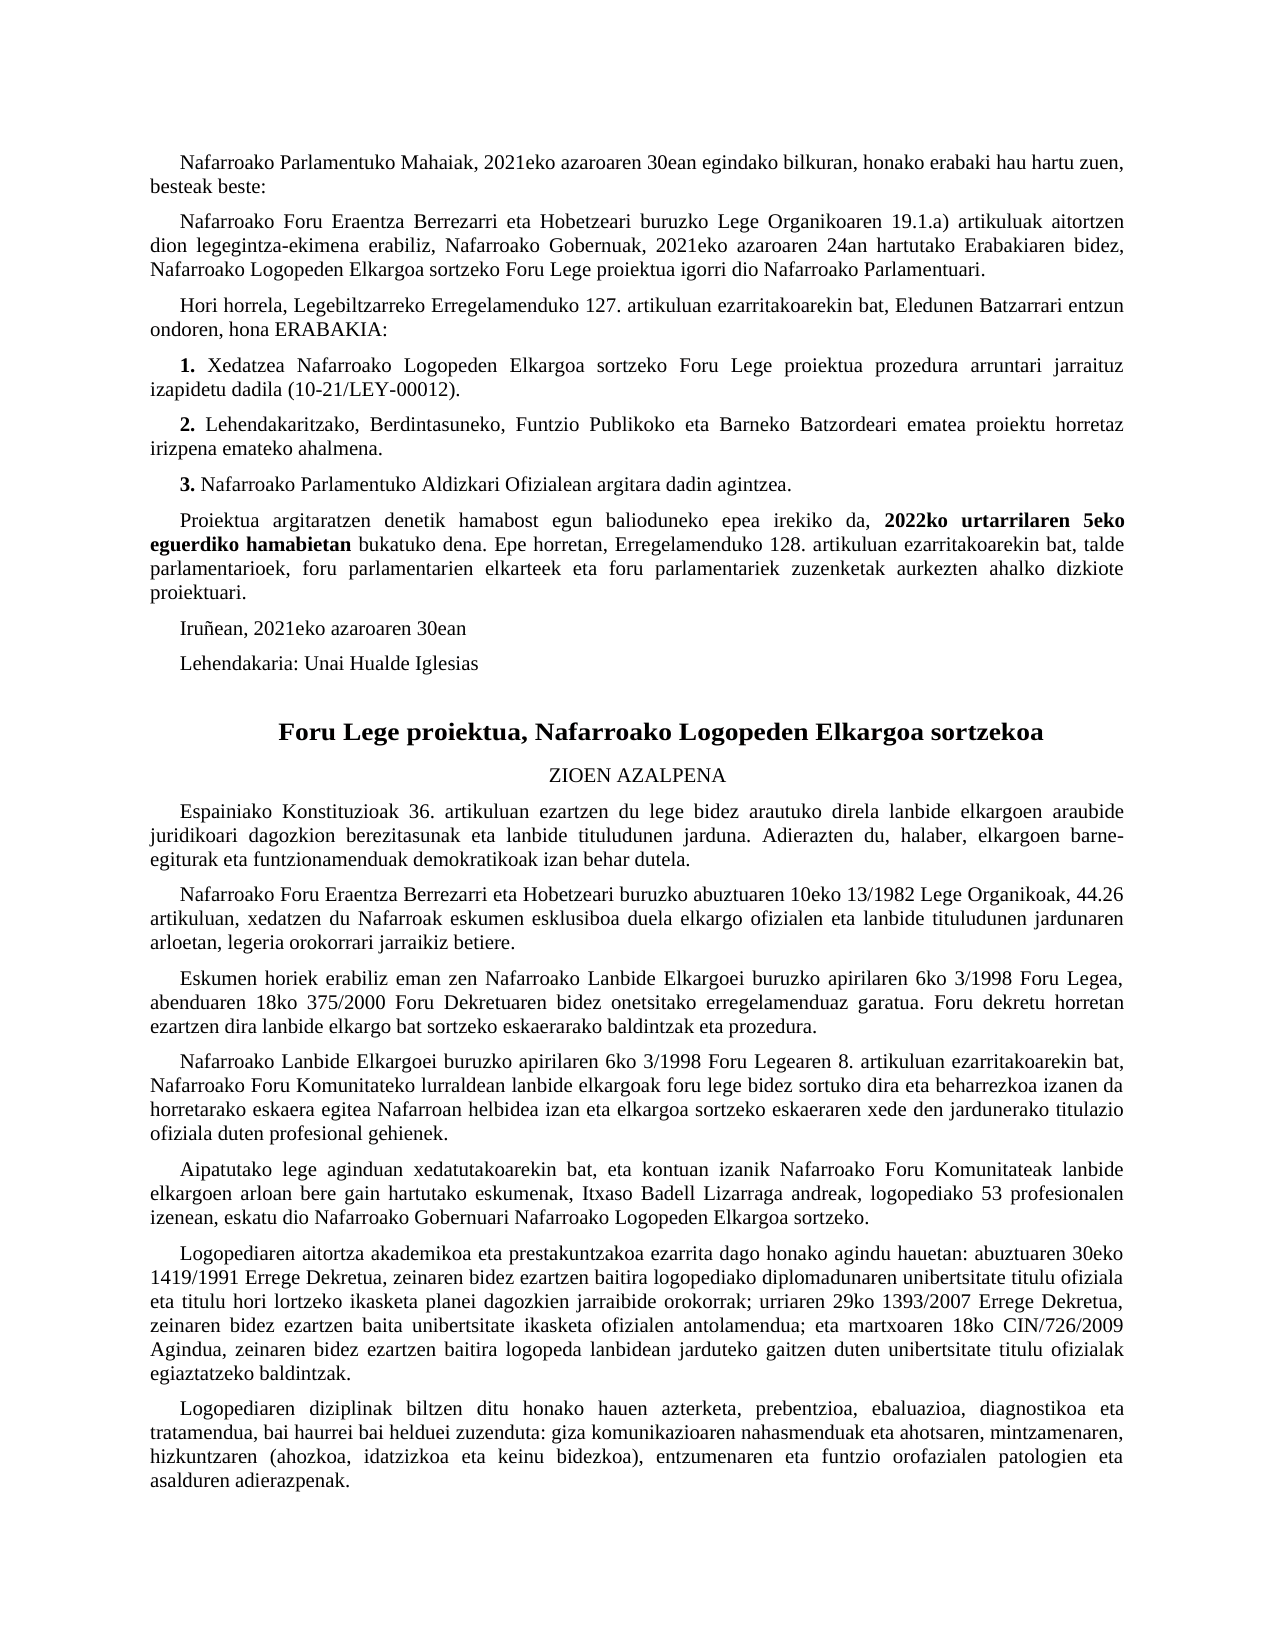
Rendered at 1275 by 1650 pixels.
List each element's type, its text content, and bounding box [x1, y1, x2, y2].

text ZIOEN AZALPENA [150, 763, 1125, 787]
text Nafarroako Foru Eraentza Berrezarri eta Hobetzeari buruzko abuztuaren 10eko 13/1982 Lege Organikoak, 44.26 artikuluan, xedatzen du Nafarroak eskumen esklusiboa duela elkargo ofizialen eta lanbide tituludunen jardunaren arloetan, legeria orokorrari jarraikiz betiere. [150, 882, 1125, 954]
text Hori horrela, Legebiltzarreko Erregelamenduko 127. artikuluan ezarritakoarekin bat, Eledunen Batzarrari entzun ondoren, hona ERABAKIA: [150, 293, 1125, 341]
text Logopediaren diziplinak biltzen ditu honako hauen azterketa, prebentzioa, ebaluazioa, diagnostikoa eta tratamendua, bai haurrei bai helduei zuzenduta: giza komunikazioaren nahasmenduak eta ahotsaren, mintzamenaren, hizkuntzaren (ahozkoa, idatzizkoa eta keinu bidezkoa), entzumenaren eta funtzio orofazialen patologien eta asalduren adierazpenak. [150, 1397, 1125, 1492]
text Nafarroako Parlamentuko Mahaiak, 2021eko azaroaren 30ean egindako bilkuran, honako erabaki hau hartu zuen, besteak beste: [150, 150, 1125, 198]
text Iruñean, 2021eko azaroaren 30ean [150, 616, 1125, 640]
text 1. Xedatzea Nafarroako Logopeden Elkargoa sortzeko Foru Lege proiektua prozedura arruntari jarraituz izapidetu dadila (10-21/LEY-00012). [150, 353, 1125, 401]
text 3. Nafarroako Parlamentuko Aldizkari Ofizialean argitara dadin agintzea. [150, 472, 1125, 496]
text 2. Lehendakaritzako, Berdintasuneko, Funtzio Publikoko eta Barneko Batzordeari ematea proiektu horretaz irizpena emateko ahalmena. [150, 413, 1125, 461]
text Logopediaren aitortza akademikoa eta prestakuntzakoa ezarrita dago honako agindu hauetan: abuztuaren 30eko 1419/1991 Errege Dekretua, zeinaren bidez ezartzen baitira logopediako diplomadunaren unibertsitate titulu ofiziala eta titulu hori lortzeko ikasketa planei dagozkien jarraibide orokorrak; urriaren 29ko 1393/2007 Errege Dekretua, zeinaren bidez ezartzen baita unibertsitate ikasketa ofizialen antolamendua; eta martxoaren 18ko CIN/726/2009 Agindua, zeinaren bidez ezartzen baitira logopeda lanbidean jarduteko gaitzen duten unibertsitate titulu ofizialak egiaztatzeko baldintzak. [150, 1241, 1125, 1385]
text Aipatutako lege aginduan xedatutakoarekin bat, eta kontuan izanik Nafarroako Foru Komunitateak lanbide elkargoen arloan bere gain hartutako eskumenak, Itxaso Badell Lizarraga andreak, logopediako 53 profesionalen izenean, eskatu dio Nafarroako Gobernuari Nafarroako Logopeden Elkargoa sortzeko. [150, 1157, 1125, 1229]
text Nafarroako Foru Eraentza Berrezarri eta Hobetzeari buruzko Lege Organikoaren 19.1.a) artikuluak aitortzen dion legegintza-ekimena erabiliz, Nafarroako Gobernuak, 2021eko azaroaren 24an hartutako Erabakiaren bidez, Nafarroako Logopeden Elkargoa sortzeko Foru Lege proiektua igorri dio Nafarroako Parlamentuari. [150, 210, 1125, 282]
text Eskumen horiek erabiliz eman zen Nafarroako Lanbide Elkargoei buruzko apirilaren 6ko 3/1998 Foru Legea, abenduaren 18ko 375/2000 Foru Dekretuaren bidez onetsitako erregelamenduaz garatua. Foru dekretu horretan ezartzen dira lanbide elkargo bat sortzeko eskaerarako baldintzak eta prozedura. [150, 966, 1125, 1038]
text Lehendakaria: Unai Hualde Iglesias [150, 651, 1125, 675]
text Espainiako Konstituzioak 36. artikuluan ezartzen du lege bidez arautuko direla lanbide elkargoen araubide juridikoari dagozkion berezitasunak eta lanbide tituludunen jarduna. Adierazten du, halaber, elkargoen barne-egiturak eta funtzionamenduak demokratikoak izan behar dutela. [150, 799, 1125, 871]
text Proiektua argitaratzen denetik hamabost egun balioduneko epea irekiko da, 2022ko urtarrilaren 5eko eguerdiko hamabietan bukatuko dena. Epe horretan, Erregelamenduko 128. artikuluan ezarritakoarekin bat, talde parlamentarioek, foru parlamentarien elkarteek eta foru parlamentariek zuzenketak aurkezten ahalko dizkiote proiektuari. [150, 508, 1125, 604]
text Nafarroako Lanbide Elkargoei buruzko apirilaren 6ko 3/1998 Foru Legearen 8. artikuluan ezarritakoarekin bat, Nafarroako Foru Komunitateko lurraldean lanbide elkargoak foru lege bidez sortuko dira eta beharrezkoa izanen da horretarako eskaera egitea Nafarroan helbidea izan eta elkargoa sortzeko eskaeraren xede den jardunerako titulazio ofiziala duten profesional gehienek. [150, 1050, 1125, 1146]
text Foru Lege proiektua, Nafarroako Logopeden Elkargoa sortzekoa [197, 717, 1125, 745]
